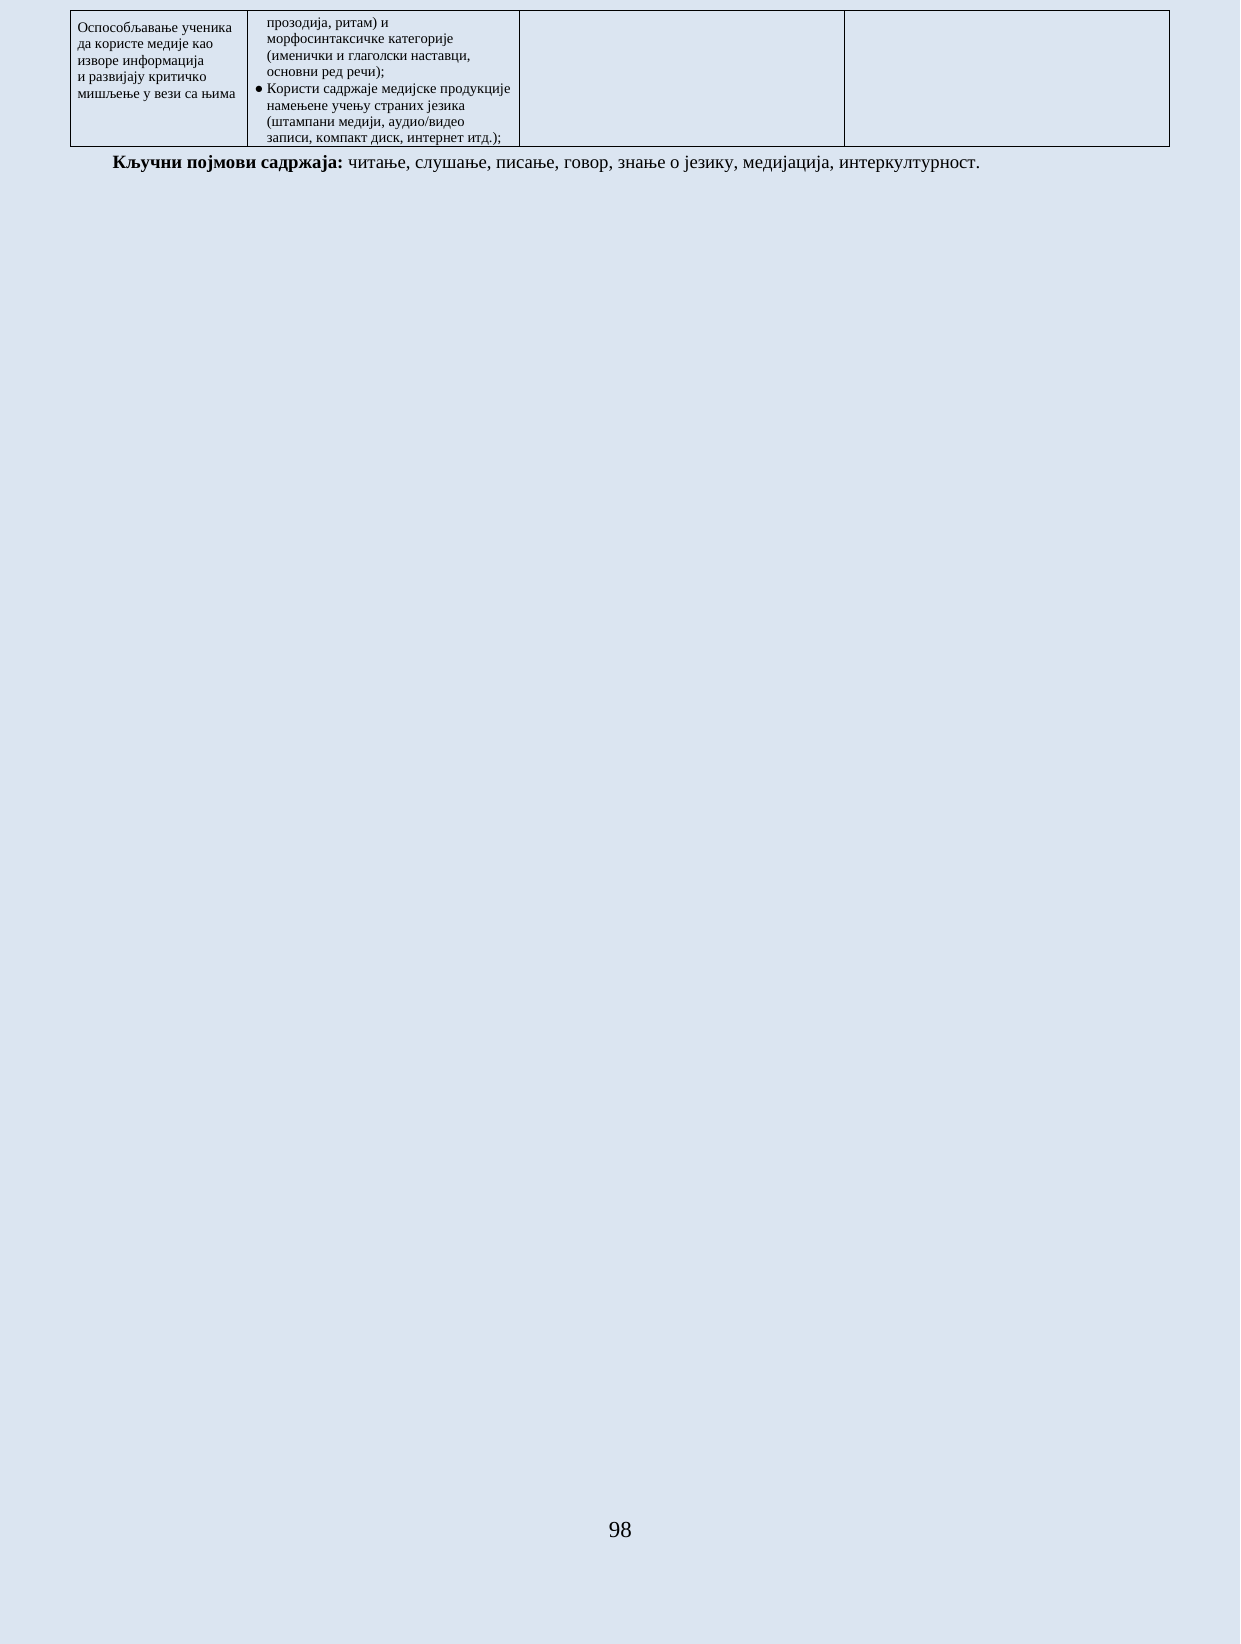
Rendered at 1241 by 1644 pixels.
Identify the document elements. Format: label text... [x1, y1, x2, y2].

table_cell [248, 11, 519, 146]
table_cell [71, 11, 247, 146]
text Кључни појмови садржаја: читање, слушање, писање, говор, знање о језику, медијација, интеркултурност. [112, 151, 1182, 172]
